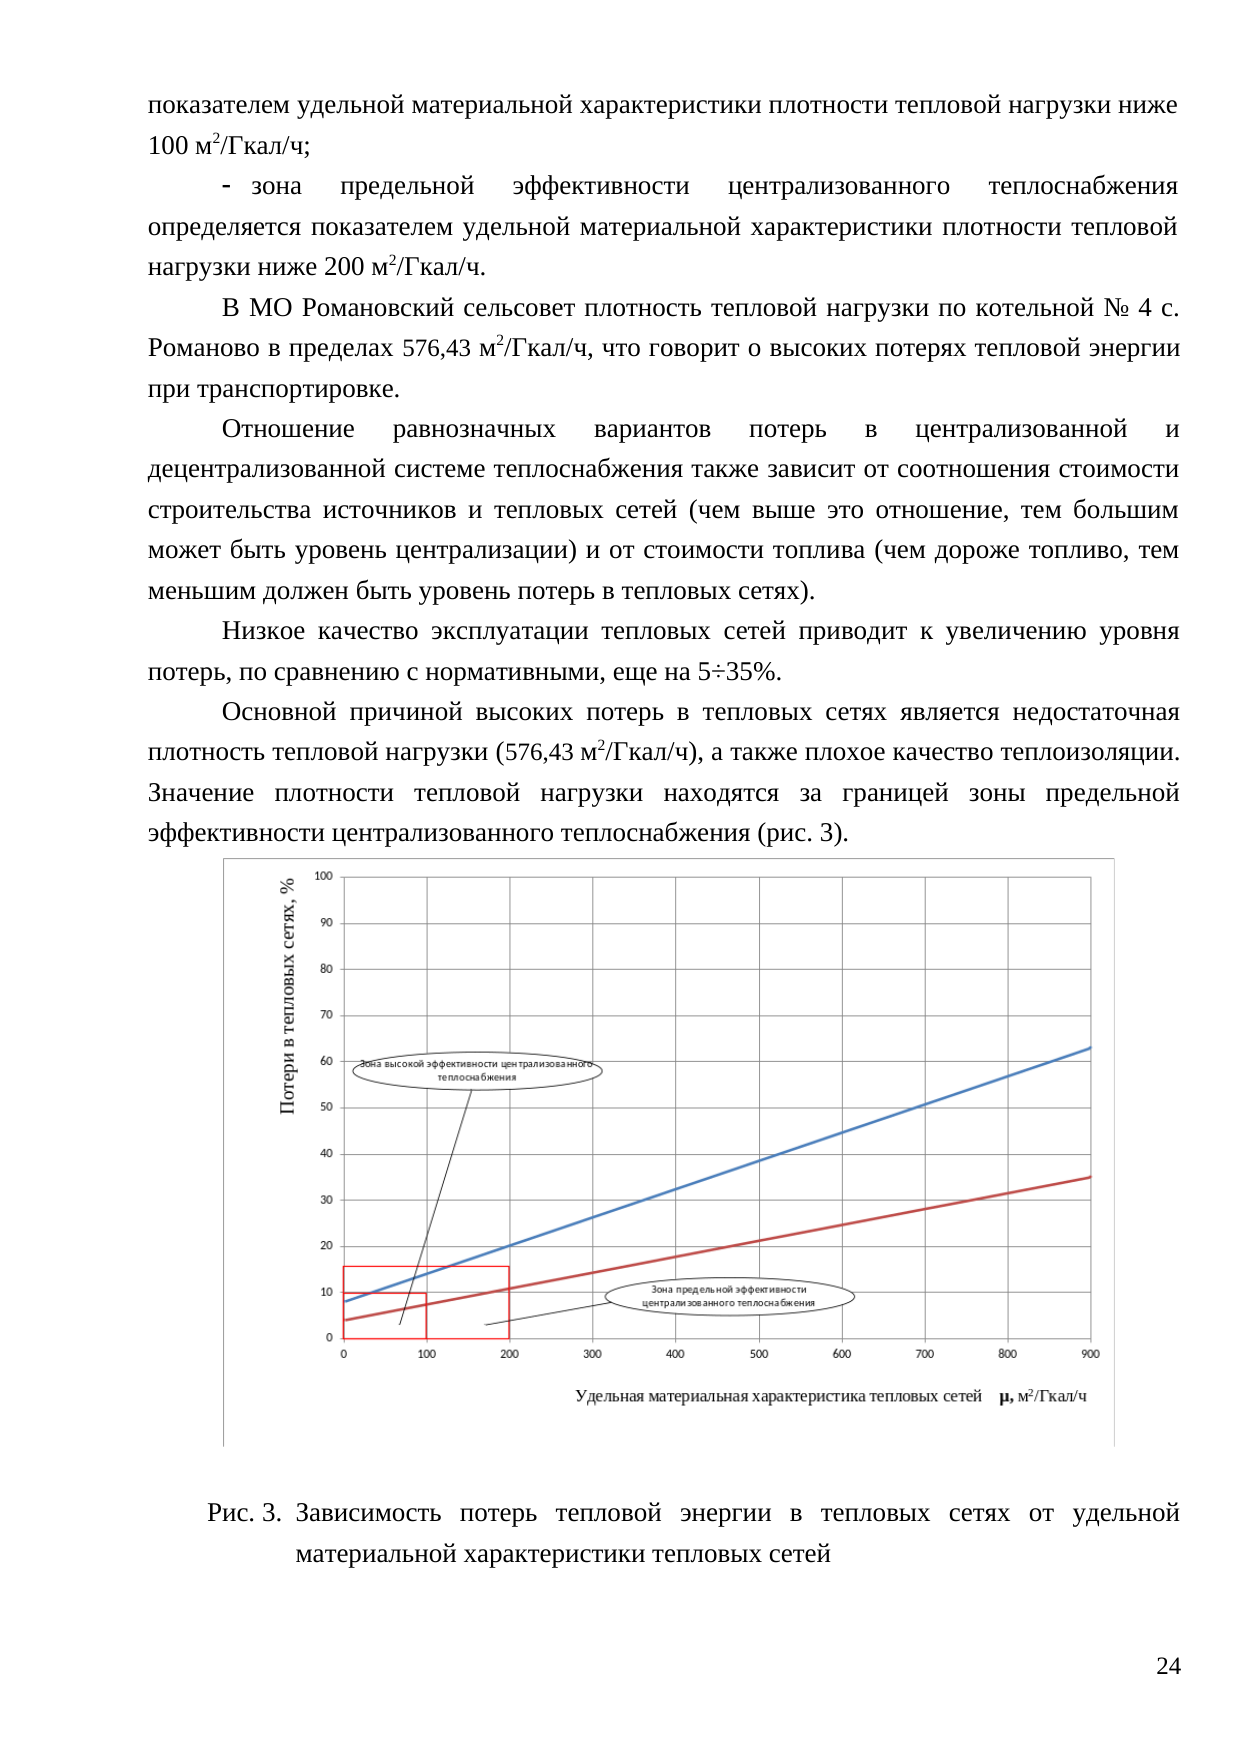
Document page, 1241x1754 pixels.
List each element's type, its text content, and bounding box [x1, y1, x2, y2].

text Основной причиной высоких потерь в тепловых сетях является недостаточная плотность тепловой нагрузки (576,43 м2/Гкал/ч), а также плохое качество теплоизоляции. Значение плотности тепловой нагрузки находятся за границей зоны предельной эффективности централизованного теплоснабжения (рис. 3). [148, 695, 1181, 847]
text Отношение равнозначных вариантов потерь в централизованной и децентрализованной системе теплоснабжения также зависит от соотношения стоимости строительства источников и тепловых сетей (чем выше это отношение, тем большим может быть уровень централизации) и от стоимости топлива (чем дороже топливо, тем меньшим должен быть уровень потерь в тепловых сетях). [148, 412, 1181, 605]
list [148, 89, 1179, 160]
text Низкое качество эксплуатации тепловых сетей приводит к увеличению уровня потерь, по сравнению с нормативными, еще на 5÷35%. [148, 614, 1181, 686]
text В МО Романовский сельсовет плотность тепловой нагрузки по котельной № 4 с. Романово в пределах 576,43 м2/Гкал/ч, что говорит о высоких потерях тепловой энергии при транспортировке. [148, 291, 1181, 403]
list зона предельной эффективности централизованного теплоснабжения определяется показателем удельной материальной характеристики плотности тепловой нагрузки ниже 200 м2/Гкал/ч. [148, 169, 1179, 282]
text Рис. 3. Зависимость потерь тепловой энергии в тепловых сетях от удельной материальной характеристики тепловых сетей [207, 1496, 1181, 1568]
